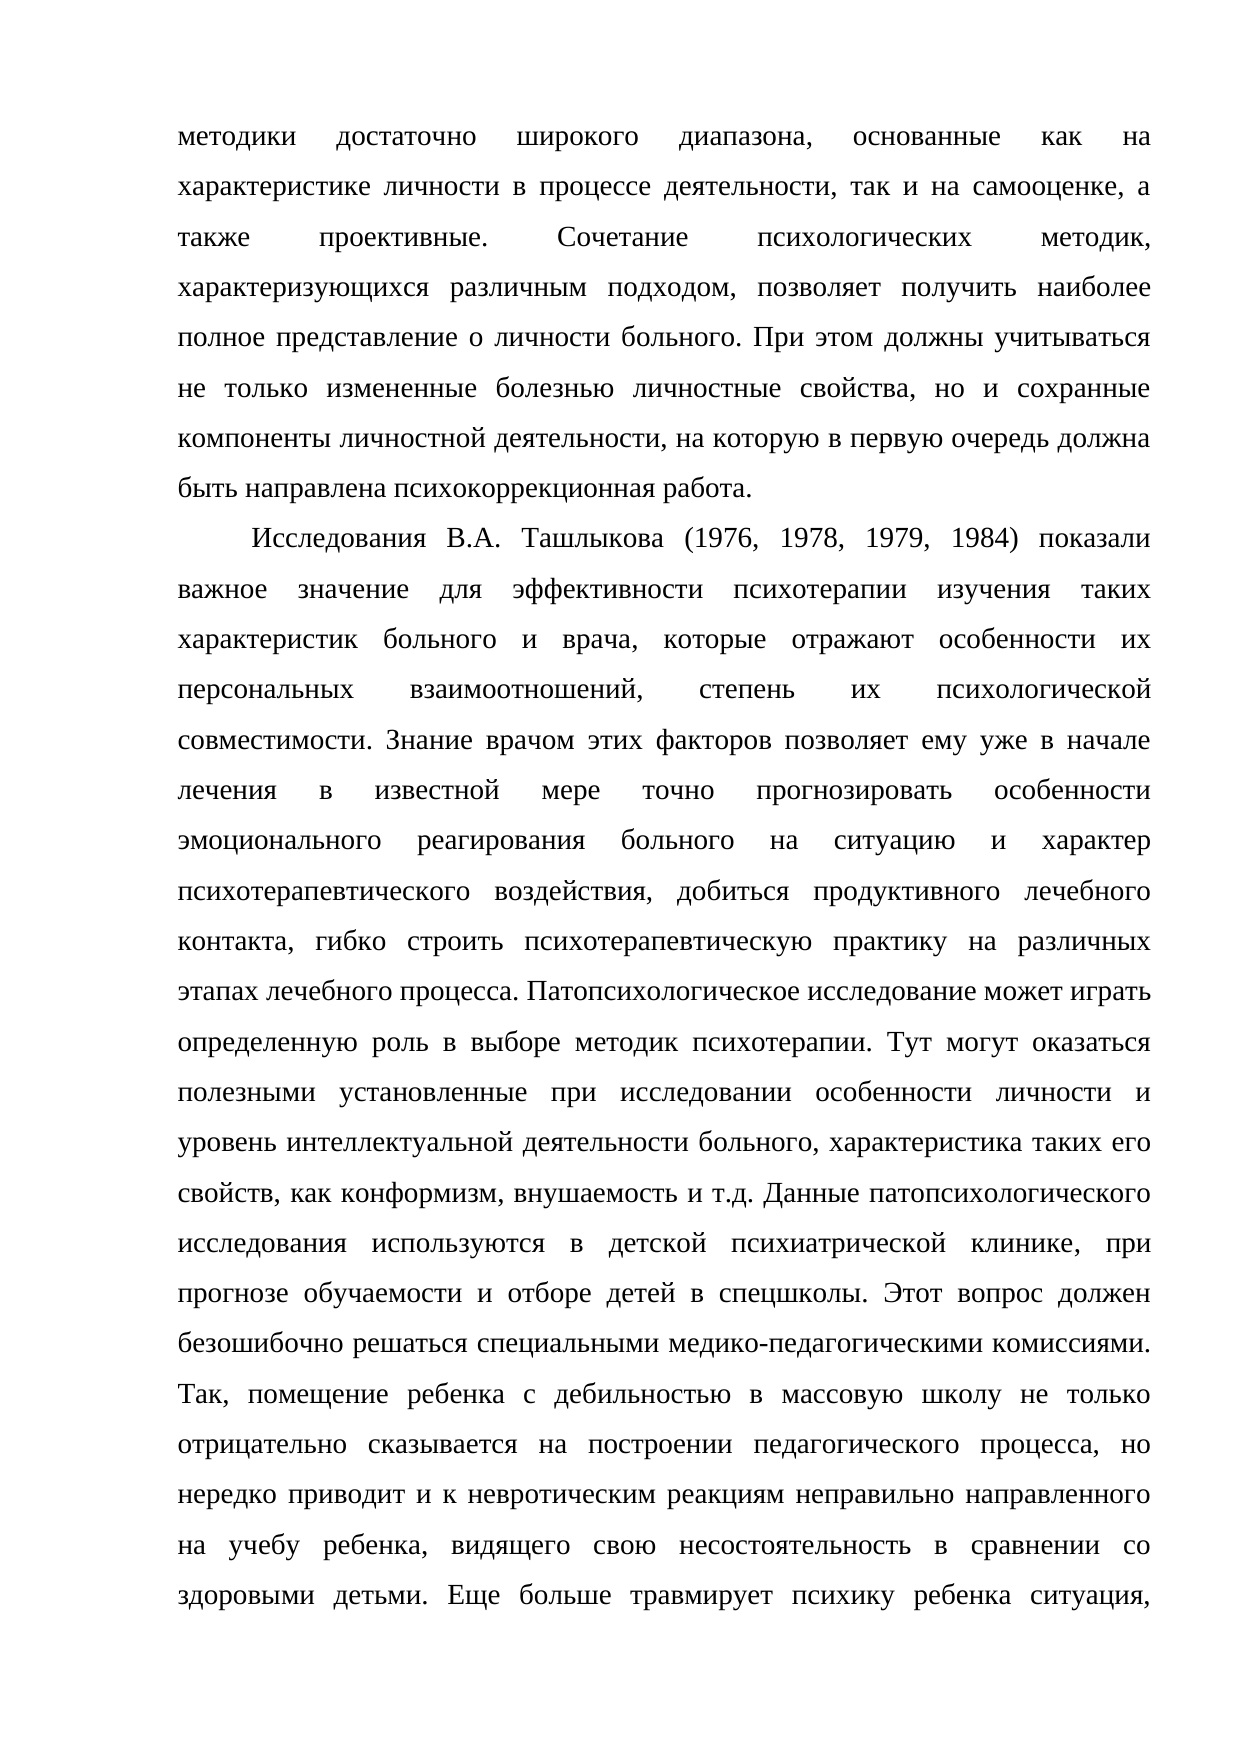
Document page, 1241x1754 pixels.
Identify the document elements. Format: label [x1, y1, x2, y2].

text [177, 118, 1152, 504]
text [177, 521, 1152, 1611]
